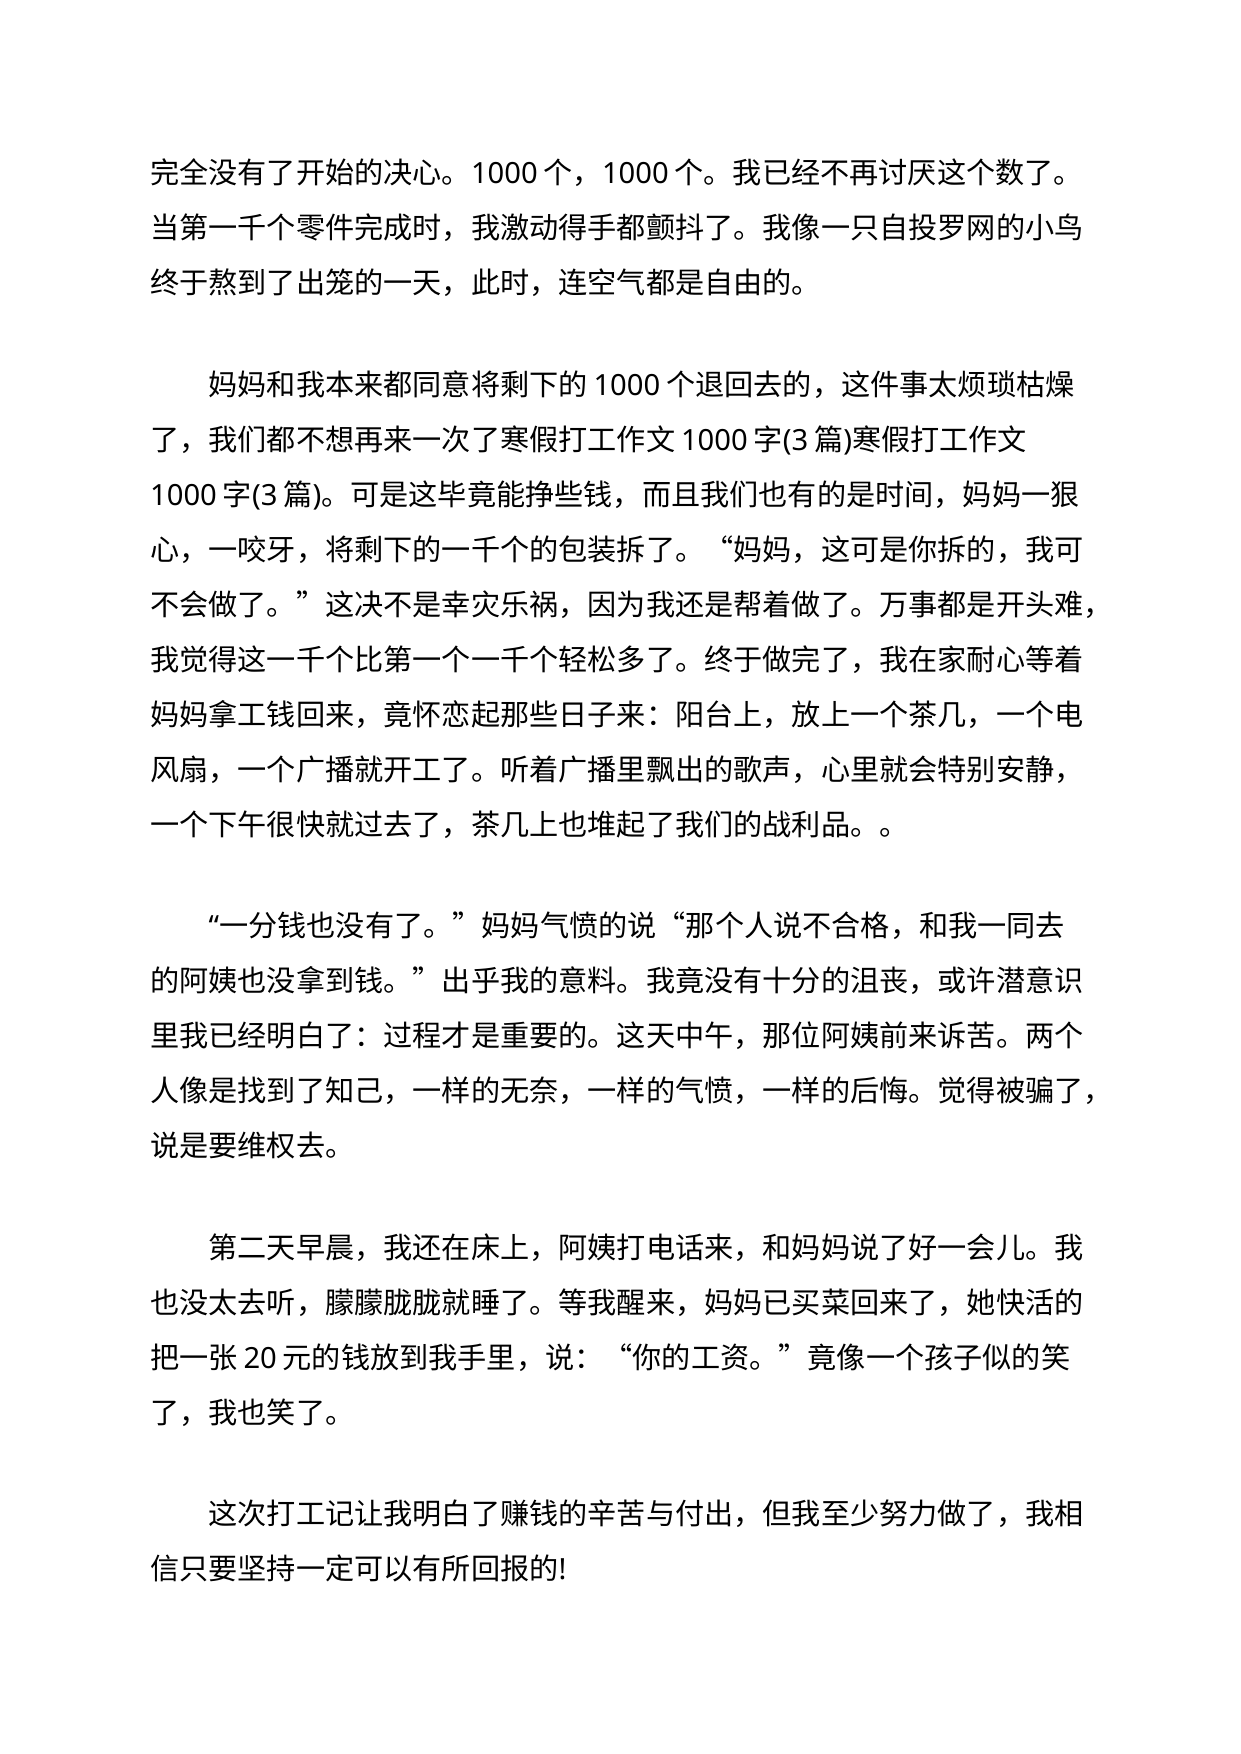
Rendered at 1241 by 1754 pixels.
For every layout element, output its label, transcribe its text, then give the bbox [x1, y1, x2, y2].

text 第二天早晨，我还在床上，阿姨打电话来，和妈妈说了好一会儿。我也没太去听，朦朦胧胧就睡了。等我醒来，妈妈已买菜回来了，她快活的把一张20元的钱放到我手里，说：“你的工资。”竟像一个孩子似的笑了，我也笑了。 [150, 1224, 1090, 1431]
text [150, 150, 1090, 302]
text 这次打工记让我明白了赚钱的辛苦与付出，但我至少努力做了，我相信只要坚持一定可以有所回报的! [150, 1491, 1090, 1588]
text “一分钱也没有了。”妈妈气愤的说“那个人说不合格，和我一同去的阿姨也没拿到钱。”出乎我的意料。我竟没有十分的沮丧，或许潜意识里我已经明白了：过程才是重要的。这天中午，那位阿姨前来诉苦。两个人像是找到了知己，一样的无奈，一样的气愤，一样的后悔。觉得被骗了，说是要维权去。 [150, 903, 1090, 1165]
text 妈妈和我本来都同意将剩下的1000个退回去的，这件事太烦琐枯燥了，我们都不想再来一次了寒假打工作文1000字(3篇)寒假打工作文1000字(3篇)。可是这毕竟能挣些钱，而且我们也有的是时间，妈妈一狠心，一咬牙，将剩下的一千个的包装拆了。“妈妈，这可是你拆的，我可不会做了。”这决不是幸灾乐祸，因为我还是帮着做了。万事都是开头难，我觉得这一千个比第一个一千个轻松多了。终于做完了，我在家耐心等着妈妈拿工钱回来，竟怀恋起那些日子来：阳台上，放上一个茶几，一个电风扇，一个广播就开工了。听着广播里飘出的歌声，心里就会特别安静，一个下午很快就过去了，茶几上也堆起了我们的战利品。。 [150, 362, 1090, 843]
